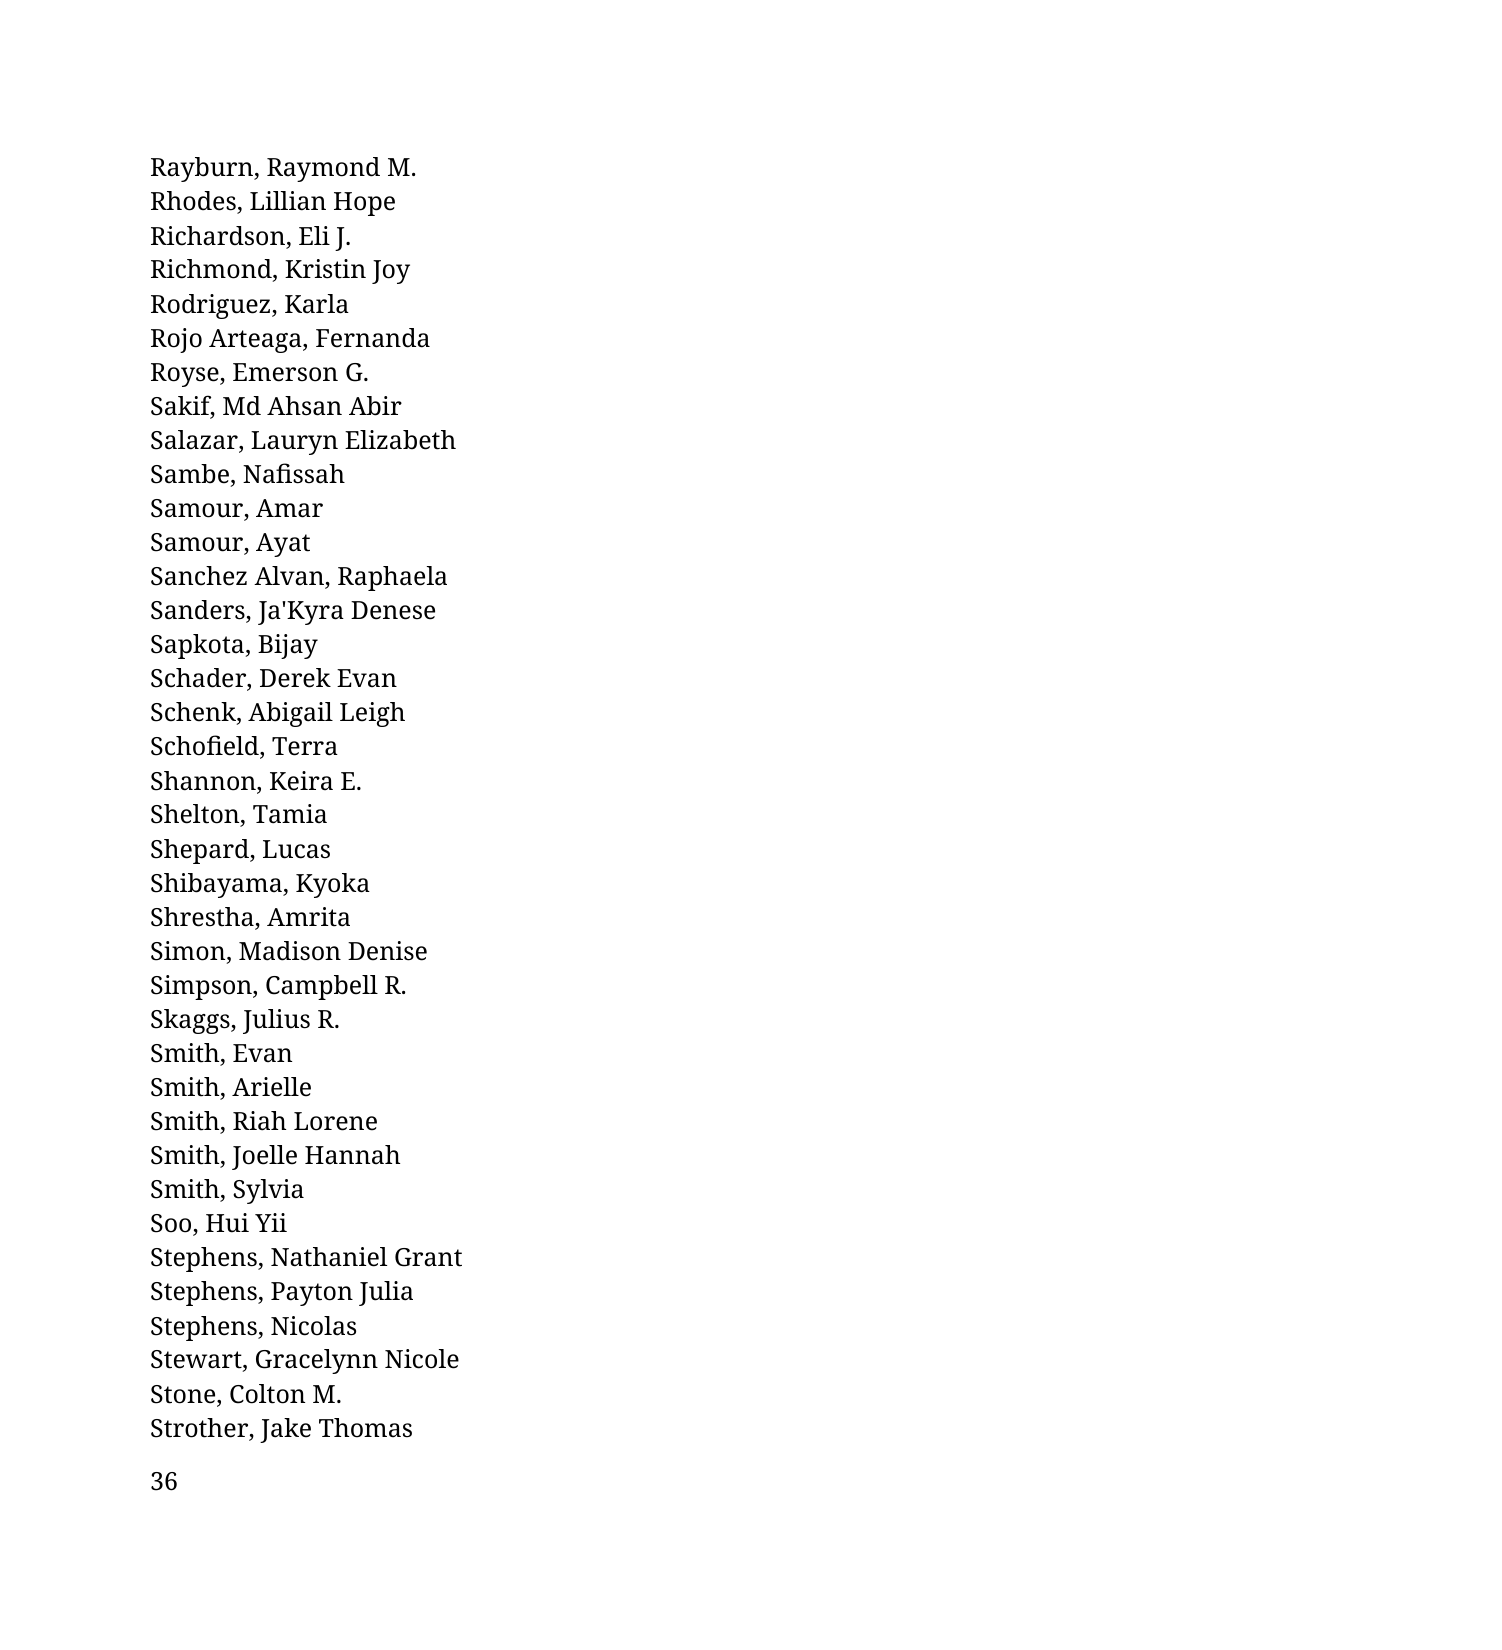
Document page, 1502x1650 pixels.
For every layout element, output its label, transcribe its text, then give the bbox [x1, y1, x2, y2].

text Schader, Derek Evan [150, 661, 1352, 695]
text Sanchez Alvan, Raphaela [150, 559, 1352, 593]
text Royse, Emerson G. [150, 354, 1352, 388]
text Shrestha, Amrita [150, 899, 1352, 933]
text Stephens, Nathaniel Grant [150, 1240, 1352, 1274]
text Rayburn, Raymond M. [150, 150, 1352, 184]
text Skaggs, Julius R. [150, 1002, 1352, 1036]
text Simon, Madison Denise [150, 933, 1352, 967]
text Samour, Amar [150, 491, 1352, 525]
text Sakif, Md Ahsan Abir [150, 388, 1352, 422]
text Shepard, Lucas [150, 831, 1352, 865]
text Smith, Joelle Hannah [150, 1138, 1352, 1172]
text Simpson, Campbell R. [150, 967, 1352, 1002]
text Rodriguez, Karla [150, 286, 1352, 320]
text Shelton, Tamia [150, 797, 1352, 831]
text Samour, Ayat [150, 525, 1352, 559]
text Sambe, Nafissah [150, 457, 1352, 491]
text Stephens, Nicolas [150, 1308, 1352, 1342]
text Shibayama, Kyoka [150, 865, 1352, 899]
text Rhodes, Lillian Hope [150, 184, 1352, 218]
text Smith, Arielle [150, 1070, 1352, 1104]
text Stephens, Payton Julia [150, 1274, 1352, 1308]
text Stone, Colton M. [150, 1376, 1352, 1410]
text Stewart, Gracelynn Nicole [150, 1342, 1352, 1376]
text Rojo Arteaga, Fernanda [150, 320, 1352, 354]
text Smith, Riah Lorene [150, 1104, 1352, 1138]
text Soo, Hui Yii [150, 1206, 1352, 1240]
text Shannon, Keira E. [150, 763, 1352, 797]
text Sanders, Ja'Kyra Denese [150, 593, 1352, 627]
text Smith, Evan [150, 1036, 1352, 1070]
text Salazar, Lauryn Elizabeth [150, 422, 1352, 457]
text Schenk, Abigail Leigh [150, 695, 1352, 729]
text Richmond, Kristin Joy [150, 252, 1352, 286]
text Sapkota, Bijay [150, 627, 1352, 661]
text Schofield, Terra [150, 729, 1352, 763]
text Strother, Jake Thomas [150, 1410, 1352, 1444]
text Smith, Sylvia [150, 1172, 1352, 1206]
text Richardson, Eli J. [150, 218, 1352, 252]
